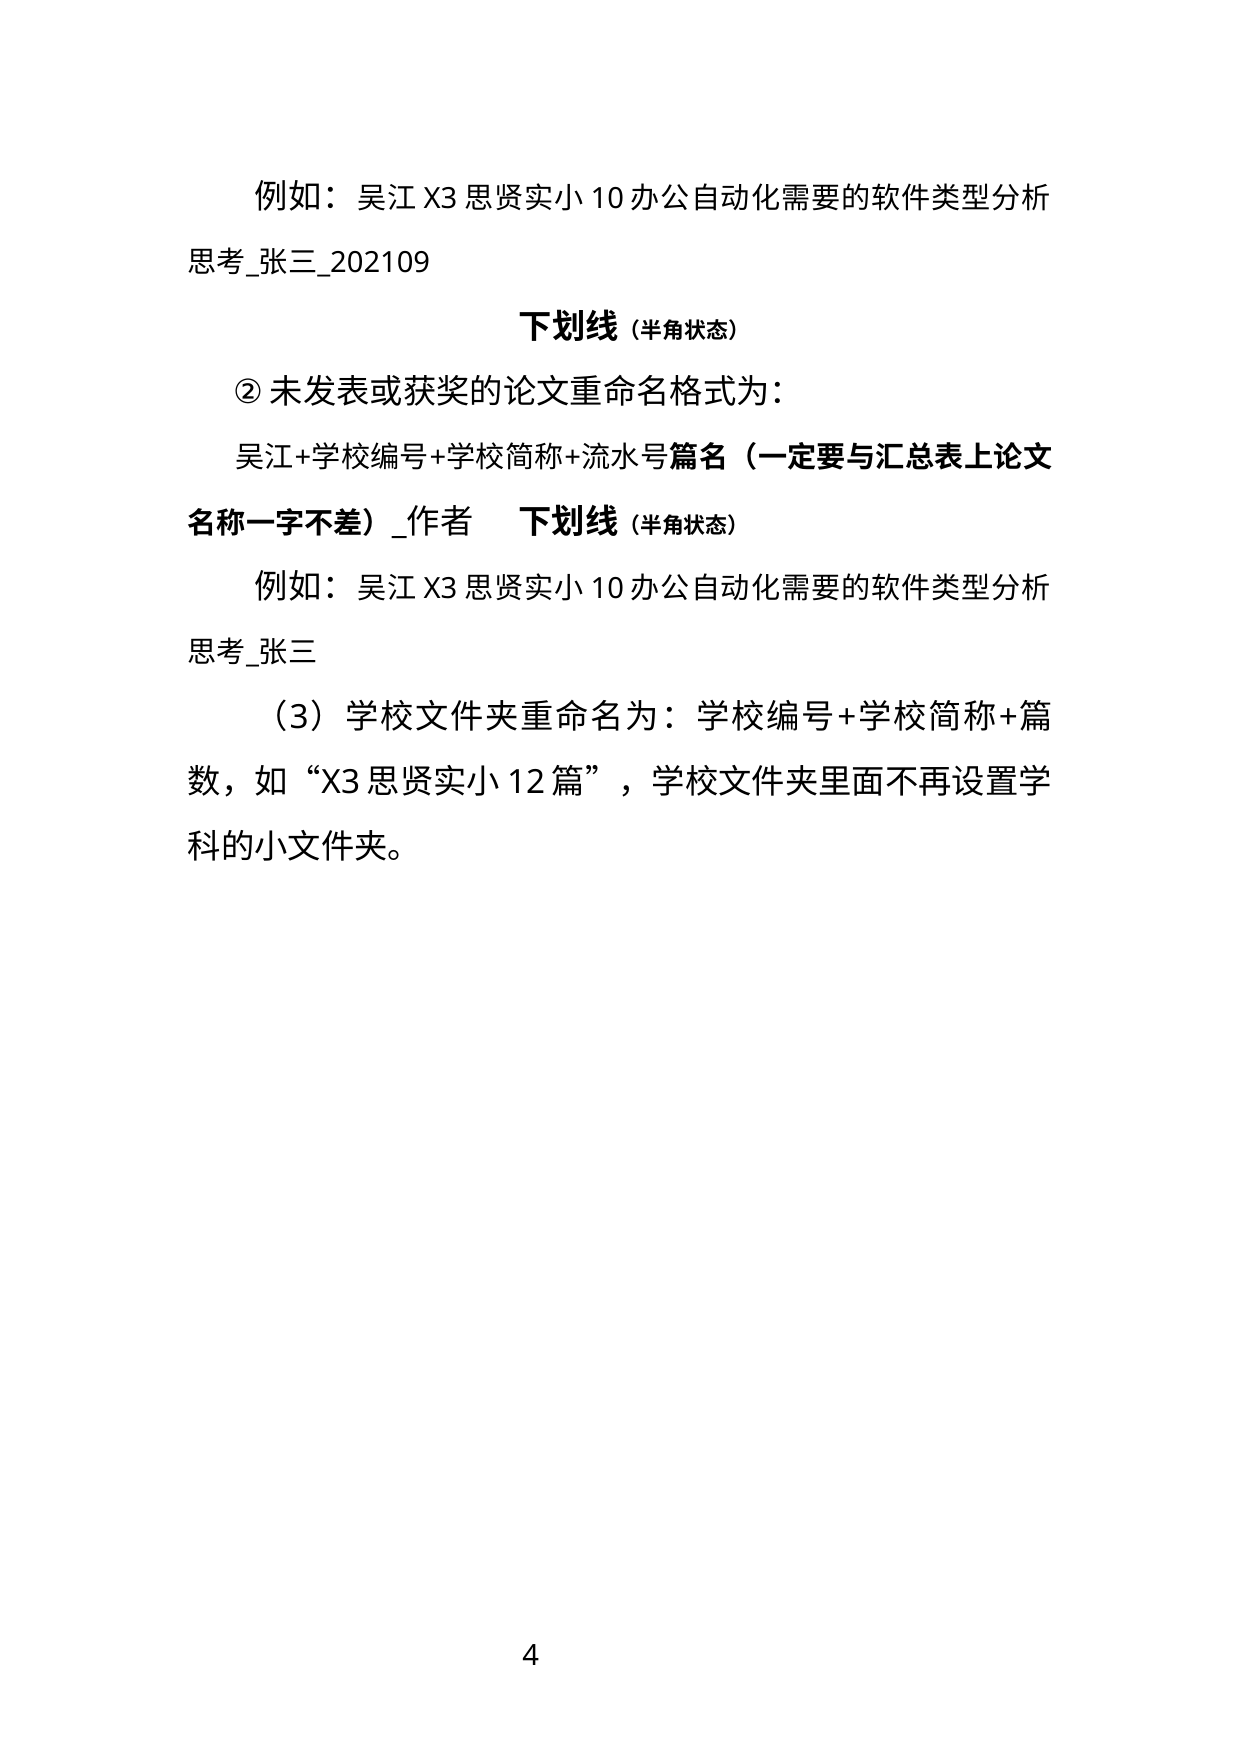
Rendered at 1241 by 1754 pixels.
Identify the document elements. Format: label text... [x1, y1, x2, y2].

text ②未发表或获奖的论文重命名格式为： [187, 357, 1053, 422]
text 吴江+学校编号+学校简称+流水号篇名（一定要与汇总表上论文名称一字不差）_作者 下划线（半角状态） [187, 422, 1053, 552]
text 例如：吴江X3思贤实小10办公自动化需要的软件类型分析思考_张三 [187, 552, 1053, 682]
text 下划线（半角状态） [187, 292, 1053, 357]
text （3）学校文件夹重命名为：学校编号+学校简称+篇数，如“X3思贤实小12篇”，学校文件夹里面不再设置学科的小文件夹。 [187, 682, 1053, 877]
text 例如：吴江X3思贤实小10办公自动化需要的软件类型分析思考_张三_202109 [187, 162, 1053, 292]
